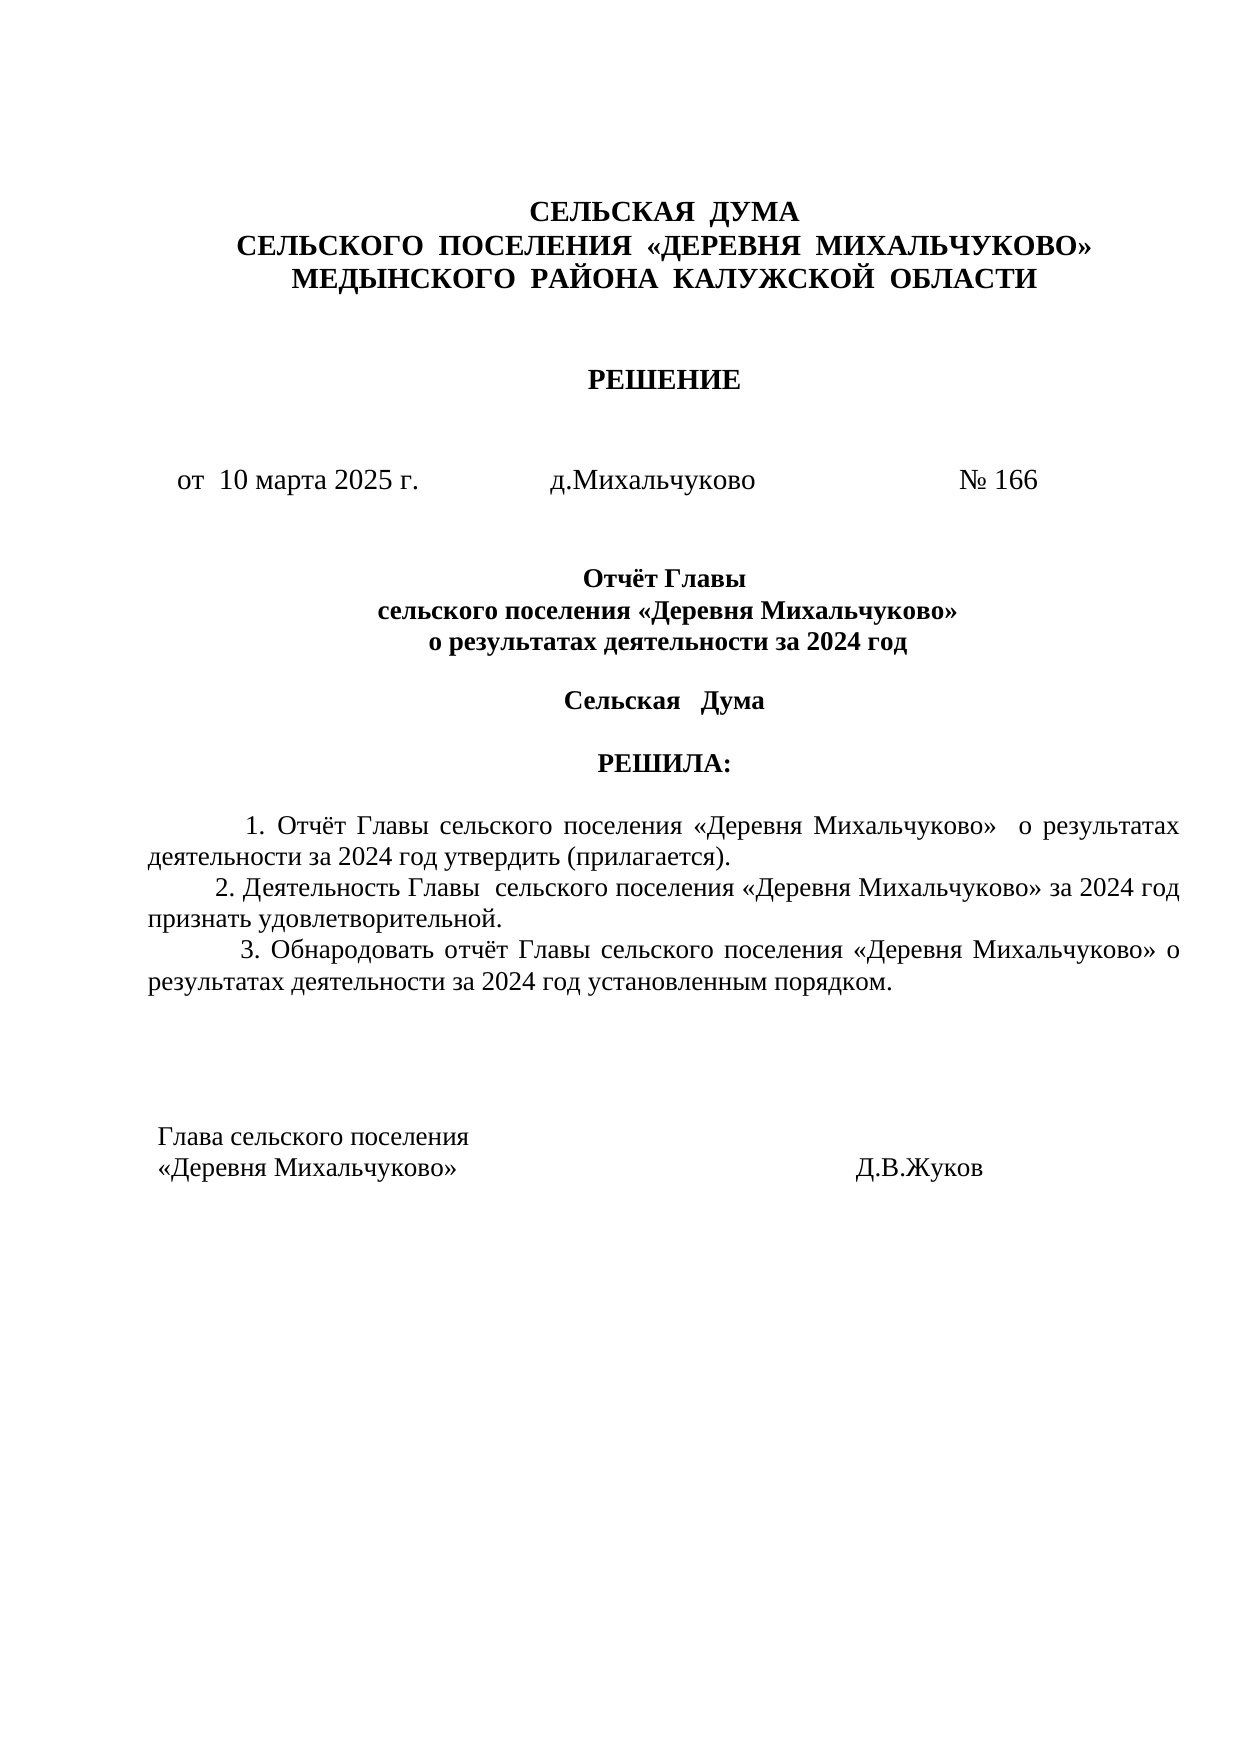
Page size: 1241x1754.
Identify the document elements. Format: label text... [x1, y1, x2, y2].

text 1. Отчёт Главы сельского поселения «Деревня Михальчуково» о результатах деятельности за 2024 год утвердить (прилагается). [148, 809, 1181, 871]
text 2. Деятельность Главы сельского поселения «Деревня Михальчуково» за 2024 год признать удовлетворительной. [148, 871, 1181, 933]
text СЕЛЬСКОГО ПОСЕЛЕНИЯ «ДЕРЕВНЯ МИХАЛЬЧУКОВО» [148, 228, 1181, 261]
text от 10 марта 2025 г. д.Михальчуково № 166 [148, 462, 1181, 496]
text сельского поселения «Деревня Михальчуково» [148, 594, 1181, 625]
text о результатах деятельности за 2024 год [148, 625, 1181, 656]
text МЕДЫНСКОГО РАЙОНА КАЛУЖСКОЙ ОБЛАСТИ [148, 261, 1181, 295]
text Глава сельского поселения [110, 1120, 1181, 1152]
text Сельская Дума [148, 684, 1181, 716]
text РЕШЕНИЕ [148, 362, 1181, 395]
text «Деревня Михальчуково» Д.В.Жуков [110, 1152, 1181, 1183]
text Отчёт Главы [148, 563, 1181, 594]
text 3. Обнародовать отчёт Главы сельского поселения «Деревня Михальчуково» о результатах деятельности за 2024 год установленным порядком. [148, 933, 1181, 996]
text СЕЛЬСКАЯ ДУМА [148, 194, 1181, 228]
text РЕШИЛА: [148, 747, 1181, 778]
